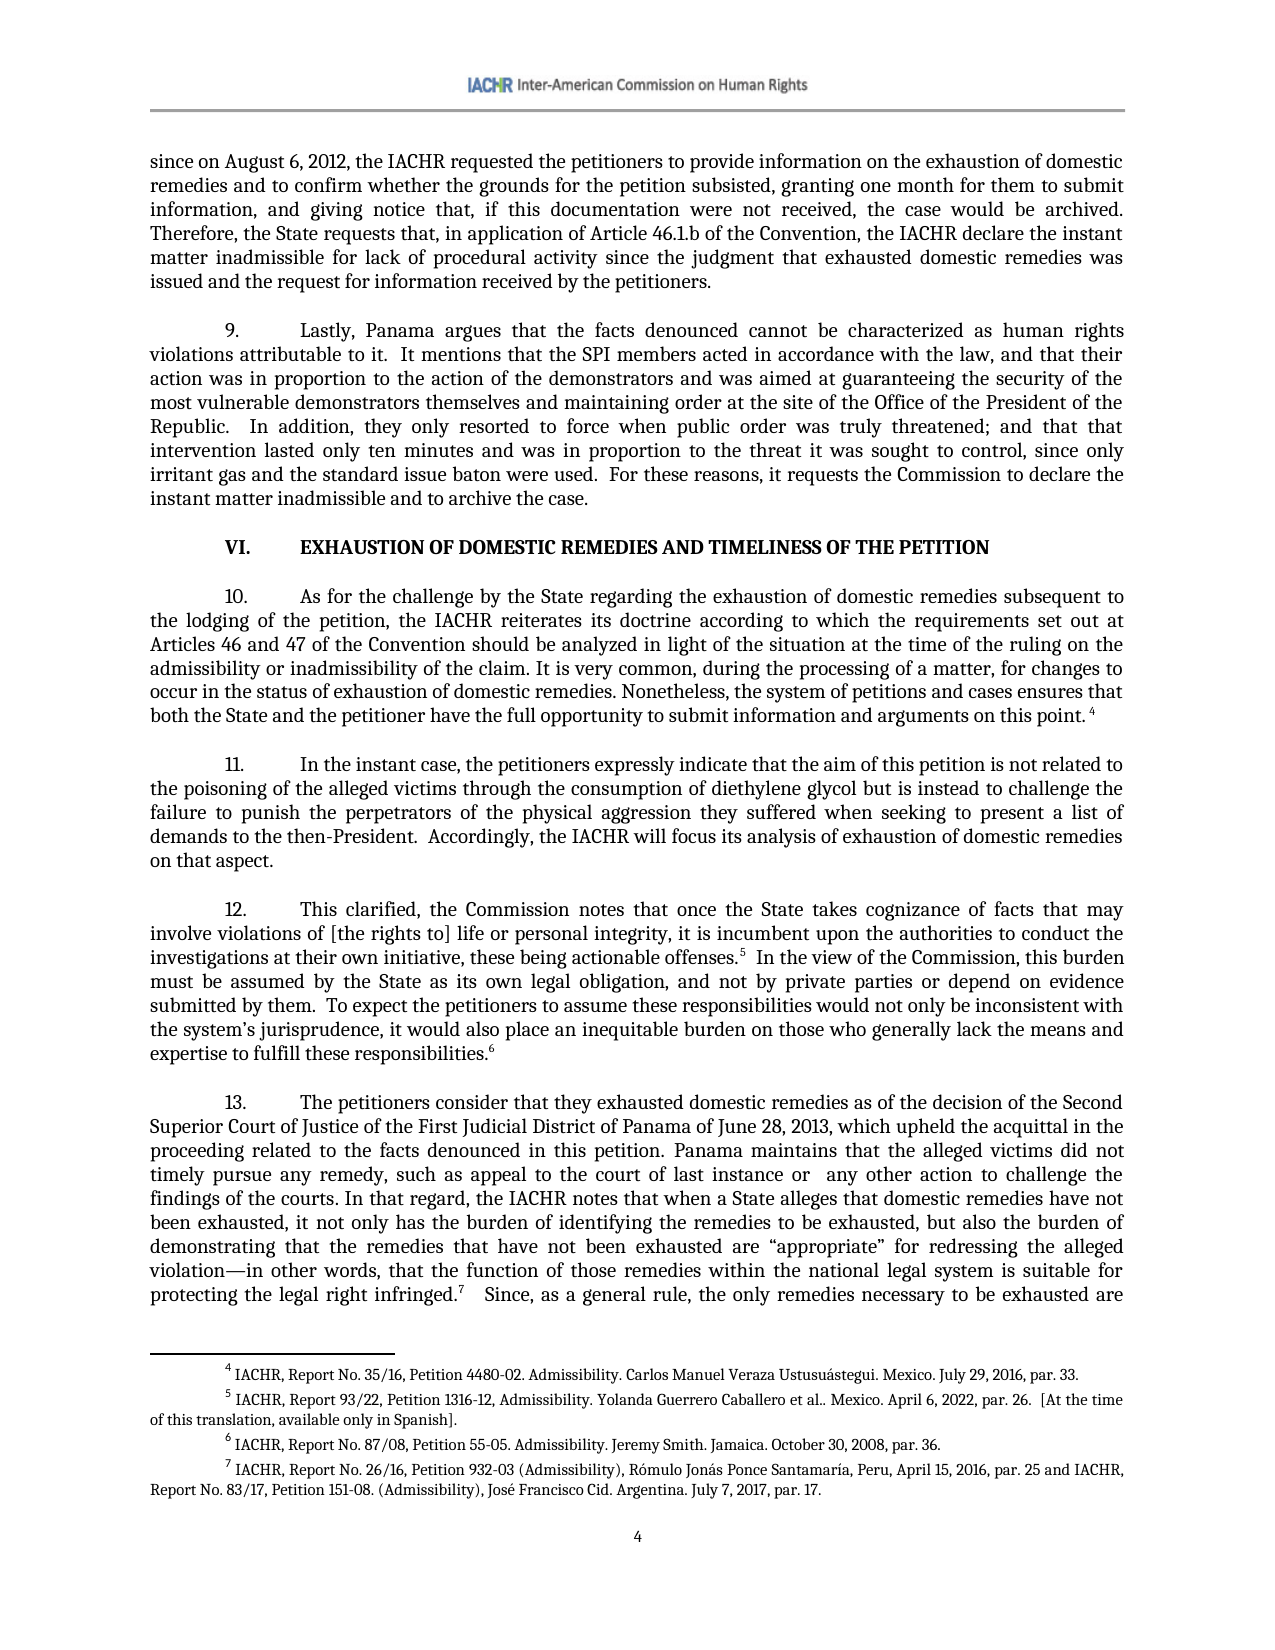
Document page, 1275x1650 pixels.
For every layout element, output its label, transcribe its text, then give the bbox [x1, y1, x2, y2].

list Lastly, Panama argues that the facts denounced cannot be characterized as human rights violations attributable to it. It mentions that the SPI members acted in accordance with the law, and that their action was in proportion to the action of the demonstrators and was aimed at guaranteeing the security of the most vulnerable demonstrators themselves and maintaining order at the site of the Office of the President of the Republic. In addition, they only resorted to force when public order was truly threatened; and that that intervention lasted only ten minutes and was in proportion to the threat it was sought to control, since only irritant gas and the standard issue baton were used. For these reasons, it requests the Commission to declare the instant matter inadmissible and to archive the case. [150, 319, 1125, 510]
picture [456, 75, 819, 95]
list In the instant case, the petitioners expressly indicate that the aim of this petition is not related to the poisoning of the alleged victims through the consumption of diethylene glycol but is instead to challenge the failure to punish the perpetrators of the physical aggression they suffered when seeking to present a list of demands to the then-President. Accordingly, the IACHR will focus its analysis of exhaustion of domestic remedies on that aspect. [150, 753, 1125, 873]
list This clarified, the Commission notes that once the State takes cognizance of facts that may involve violations of [the rights to] life or personal integrity, it is incumbent upon the authorities to conduct the investigations at their own initiative, these being actionable offenses. In the view of the Commission, this burden must be assumed by the State as its own legal obligation, and not by private parties or depend on evidence submitted by them. To expect the petitioners to assume these responsibilities would not only be inconsistent with the system’s jurisprudence, it would also place an inequitable burden on those who generally lack the means and expertise to fulfill these responsibilities. [150, 898, 1125, 1066]
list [150, 1091, 1125, 1306]
text VI. EXHAUSTION OF DOMESTIC REMEDIES AND TIMELINESS OF THE PETITION [150, 535, 1125, 559]
list As for the challenge by the State regarding the exhaustion of domestic remedies subsequent to the lodging of the petition, the IACHR reiterates its doctrine according to which the requirements set out at Articles 46 and 47 of the Convention should be analyzed in light of the situation at the time of the ruling on the admissibility or inadmissibility of the claim. It is very common, during the processing of a matter, for changes to occur in the status of exhaustion of domestic remedies. Nonetheless, the system of petitions and cases ensures that both the State and the petitioner have the full opportunity to submit information and arguments on this point. [150, 584, 1125, 728]
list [150, 150, 1125, 294]
